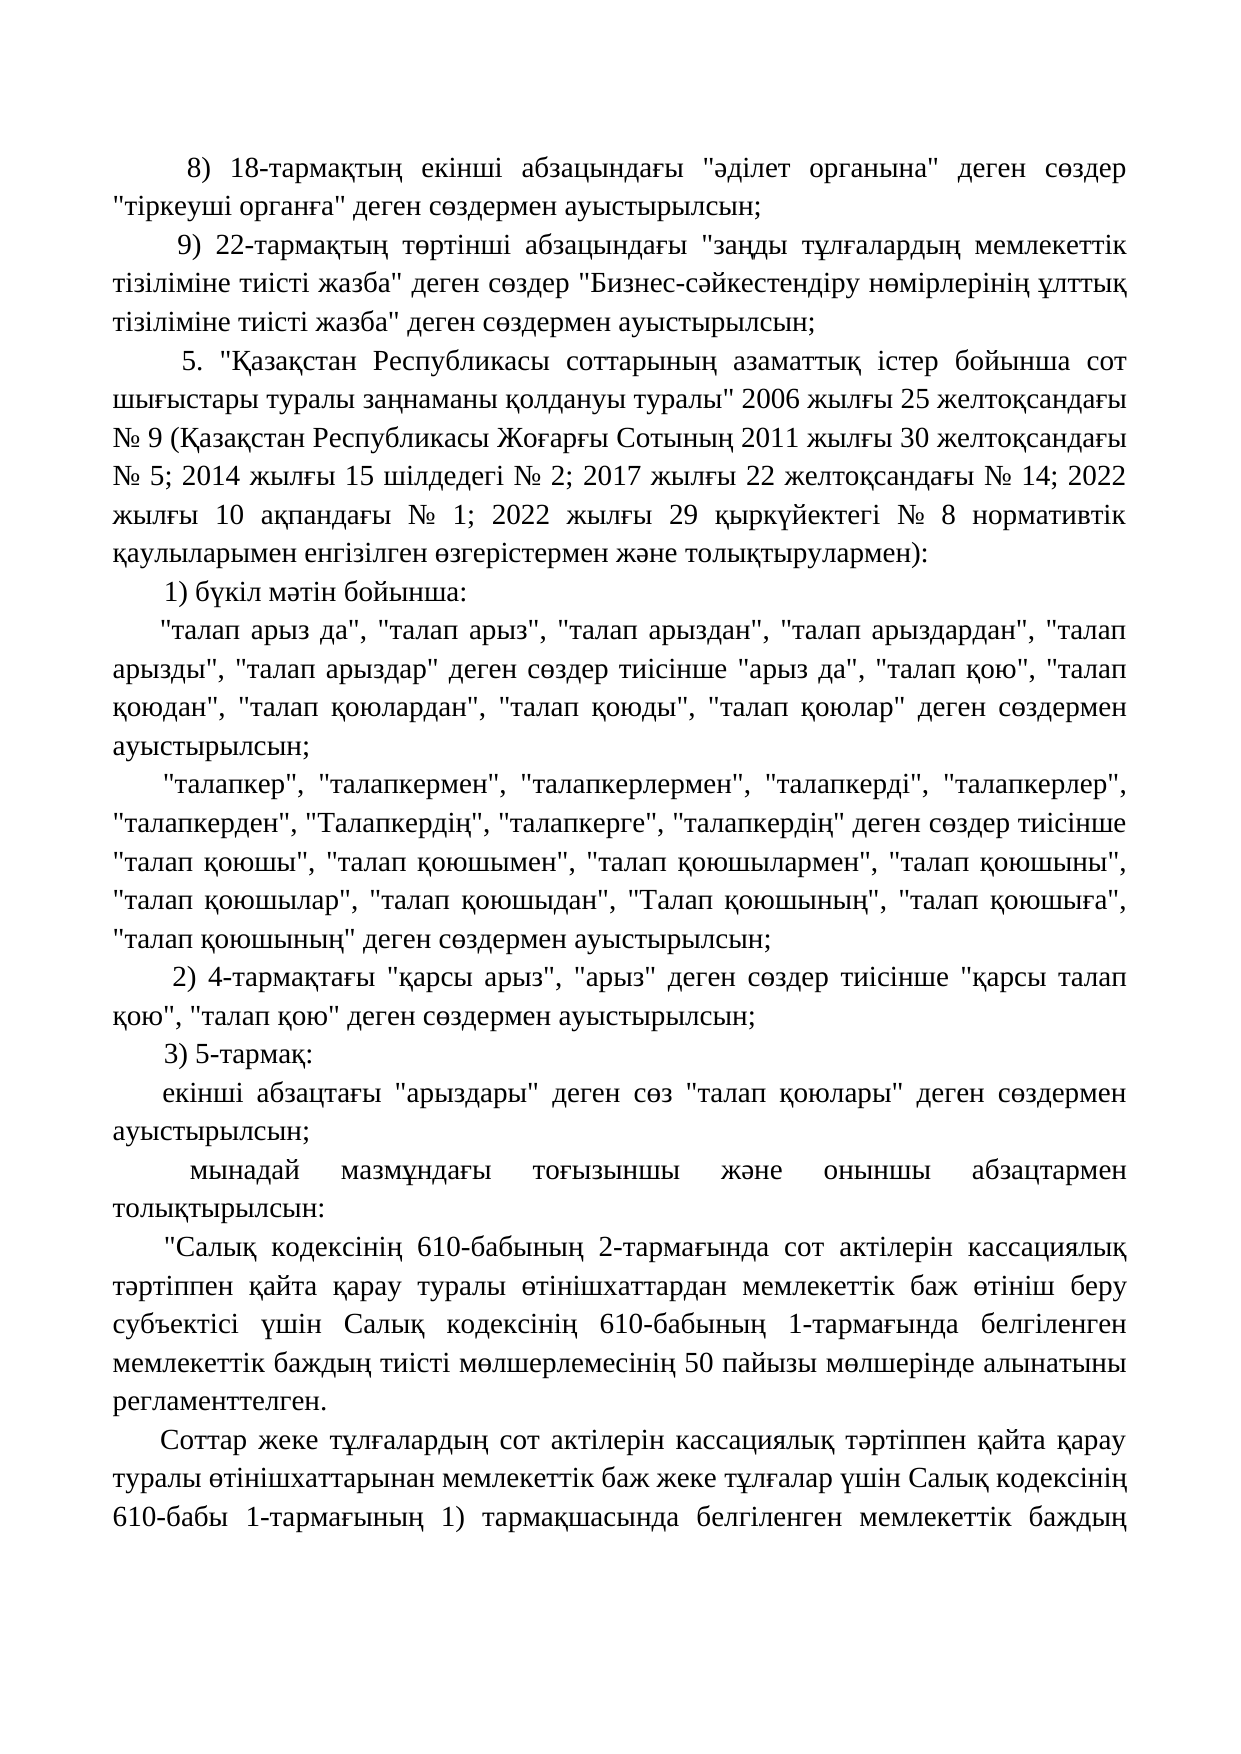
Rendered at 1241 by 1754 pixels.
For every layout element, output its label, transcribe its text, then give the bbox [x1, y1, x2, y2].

text "талап арыз да", "талап арыз", "талап арыздан", "талап арыздардан", "талап арызды", "талап арыздар" деген сөздер тиісінше "арыз да", "талап қою", "талап қоюдан", "талап қоюлардан", "талап қоюды", "талап қоюлар" деген сөздермен ауыстырылсын; [112, 612, 1128, 762]
text "Салық кодексінің 610-бабының 2-тармағында сот актілерін кассациялық тәртіппен қайта қарау туралы өтінішхаттардан мемлекеттік баж өтініш беру субъектісі үшін Салық кодексінің 610-бабының 1-тармағында белгіленген мемлекеттік баждың тиісті мөлшерлемесінің 50 пайызы мөлшерінде алынатыны регламенттелген. [112, 1229, 1128, 1417]
text 3) 5-тармақ: [112, 1036, 1128, 1070]
text 5. "Қазақстан Республикасы соттарының азаматтық істер бойынша сот шығыстары туралы заңнаманы қолдануы туралы" 2006 жылғы 25 желтоқсандағы № 9 (Қазақстан Республикасы Жоғарғы Сотының 2011 жылғы 30 желтоқсандағы № 5; 2014 жылғы 15 шілдедегі № 2; 2017 жылғы 22 желтоқсандағы № 14; 2022 жылғы 10 ақпандағы № 1; 2022 жылғы 29 қыркүйектегі № 8 нормативтік қаулыларымен енгізілген өзгерістермен және толықтырулармен): [112, 343, 1128, 569]
text мынадай мазмұндағы тоғызыншы және оныншы абзацтармен толықтырылсын: [112, 1152, 1128, 1224]
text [112, 1422, 1128, 1532]
text екінші абзацтағы "арыздары" деген сөз "талап қоюлары" деген сөздермен ауыстырылсын; [112, 1075, 1128, 1147]
text 2) 4-тармақтағы "қарсы арыз", "арыз" деген сөздер тиісінше "қарсы талап қою", "талап қою" деген сөздермен ауыстырылсын; [112, 959, 1128, 1031]
text 9) 22-тармақтың төртінші абзацындағы "заңды тұлғалардың мемлекеттік тізіліміне тиісті жазба" деген сөздер "Бизнес-сәйкестендіру нөмірлерінің ұлттық тізіліміне тиісті жазба" деген сөздермен ауыстырылсын; [112, 227, 1128, 338]
text "талапкер", "талапкермен", "талапкерлермен", "талапкерді", "талапкерлер", "талапкерден", "Талапкердің", "талапкерге", "талапкердің" деген сөздер тиісінше "талап қоюшы", "талап қоюшымен", "талап қоюшылармен", "талап қоюшыны", "талап қоюшылар", "талап қоюшыдан", "Талап қоюшының", "талап қоюшыға", "талап қоюшының" деген сөздермен ауыстырылсын; [112, 767, 1128, 954]
text 1) бүкіл мәтін бойынша: [112, 574, 1128, 607]
text 8) 18-тармақтың екінші абзацындағы "әділет органына" деген сөздер "тіркеуші органға" деген сөздермен ауыстырылсын; [112, 150, 1128, 222]
